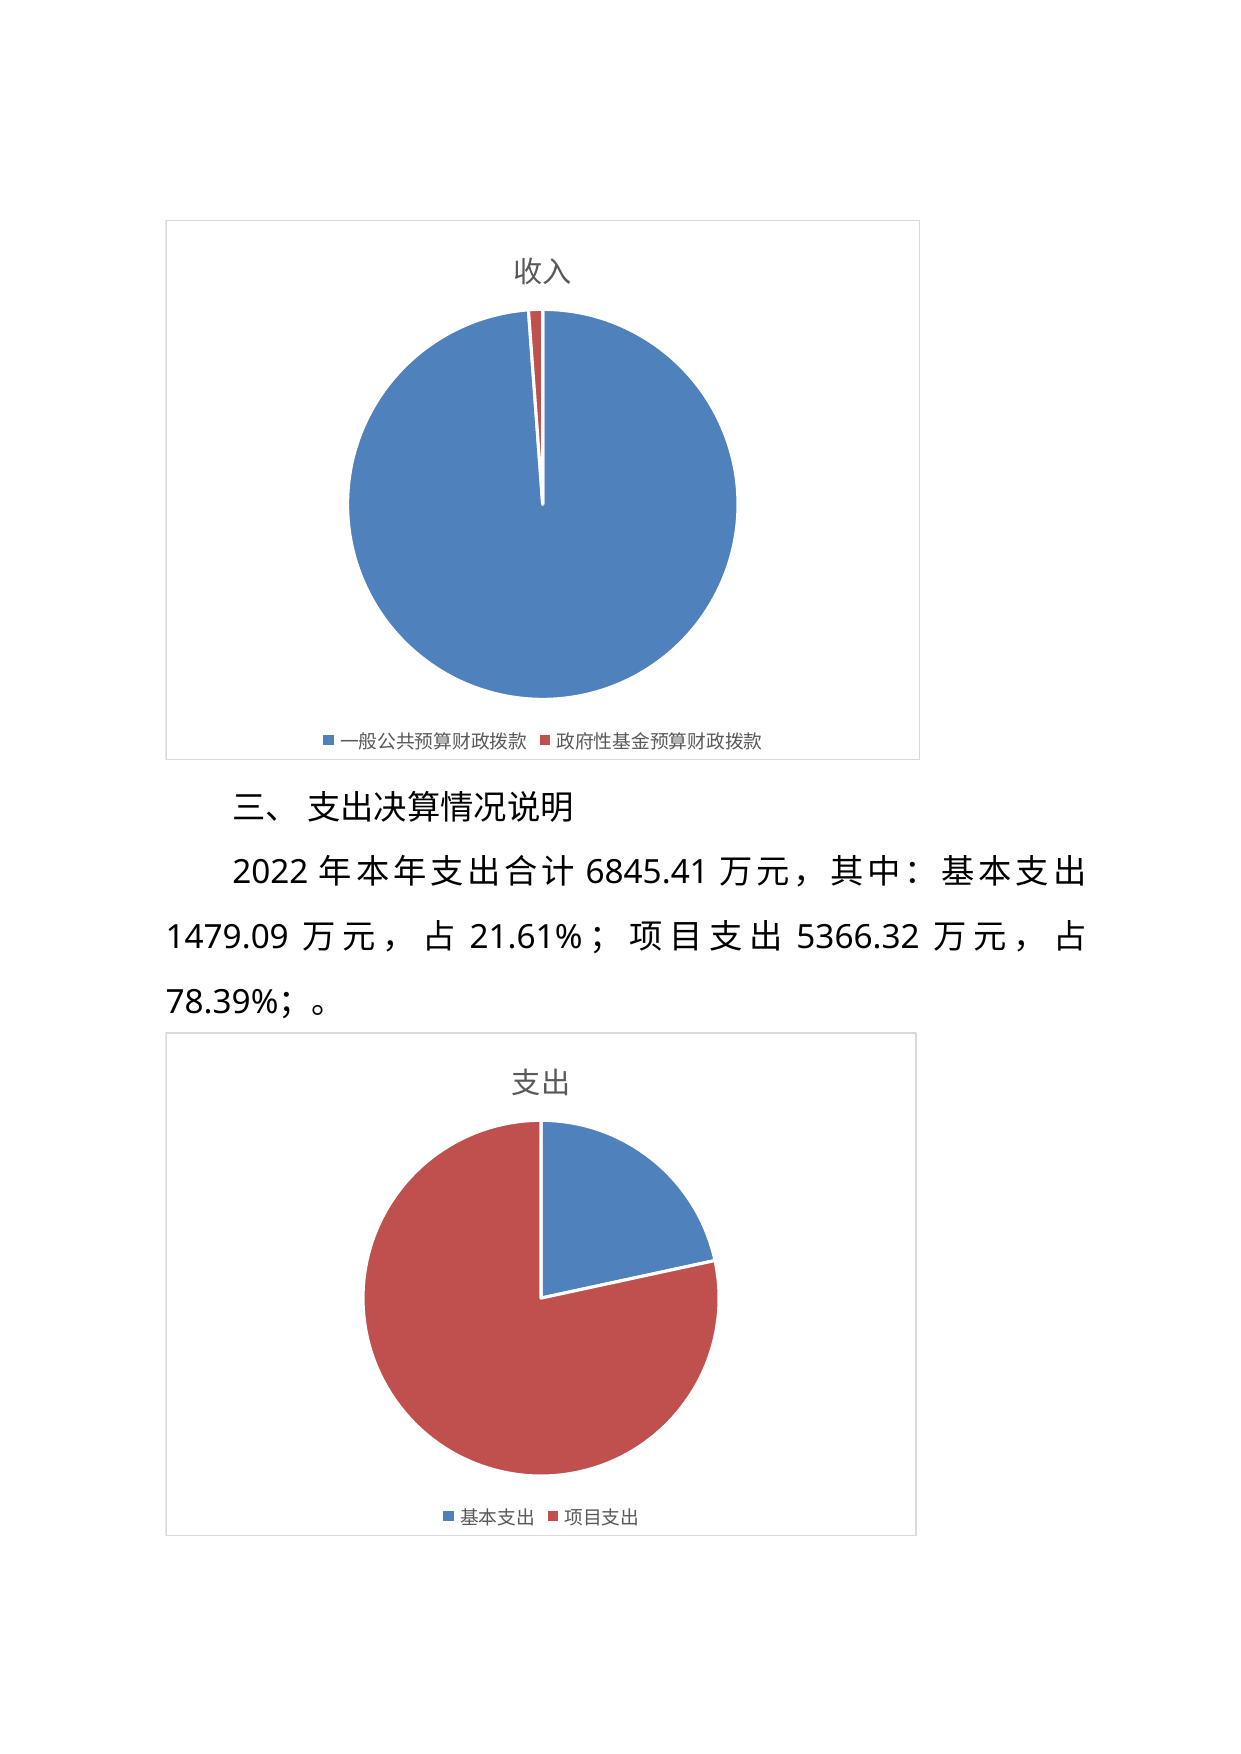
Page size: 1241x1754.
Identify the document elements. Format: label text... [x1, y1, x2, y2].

list 支出决算情况说明 [232, 772, 1087, 837]
text 2022年本年支出合计6845.41万元，其中：基本支出1479.09万元，占21.61%；项目支出5366.32万元，占78.39%；。 [165, 837, 1087, 1032]
